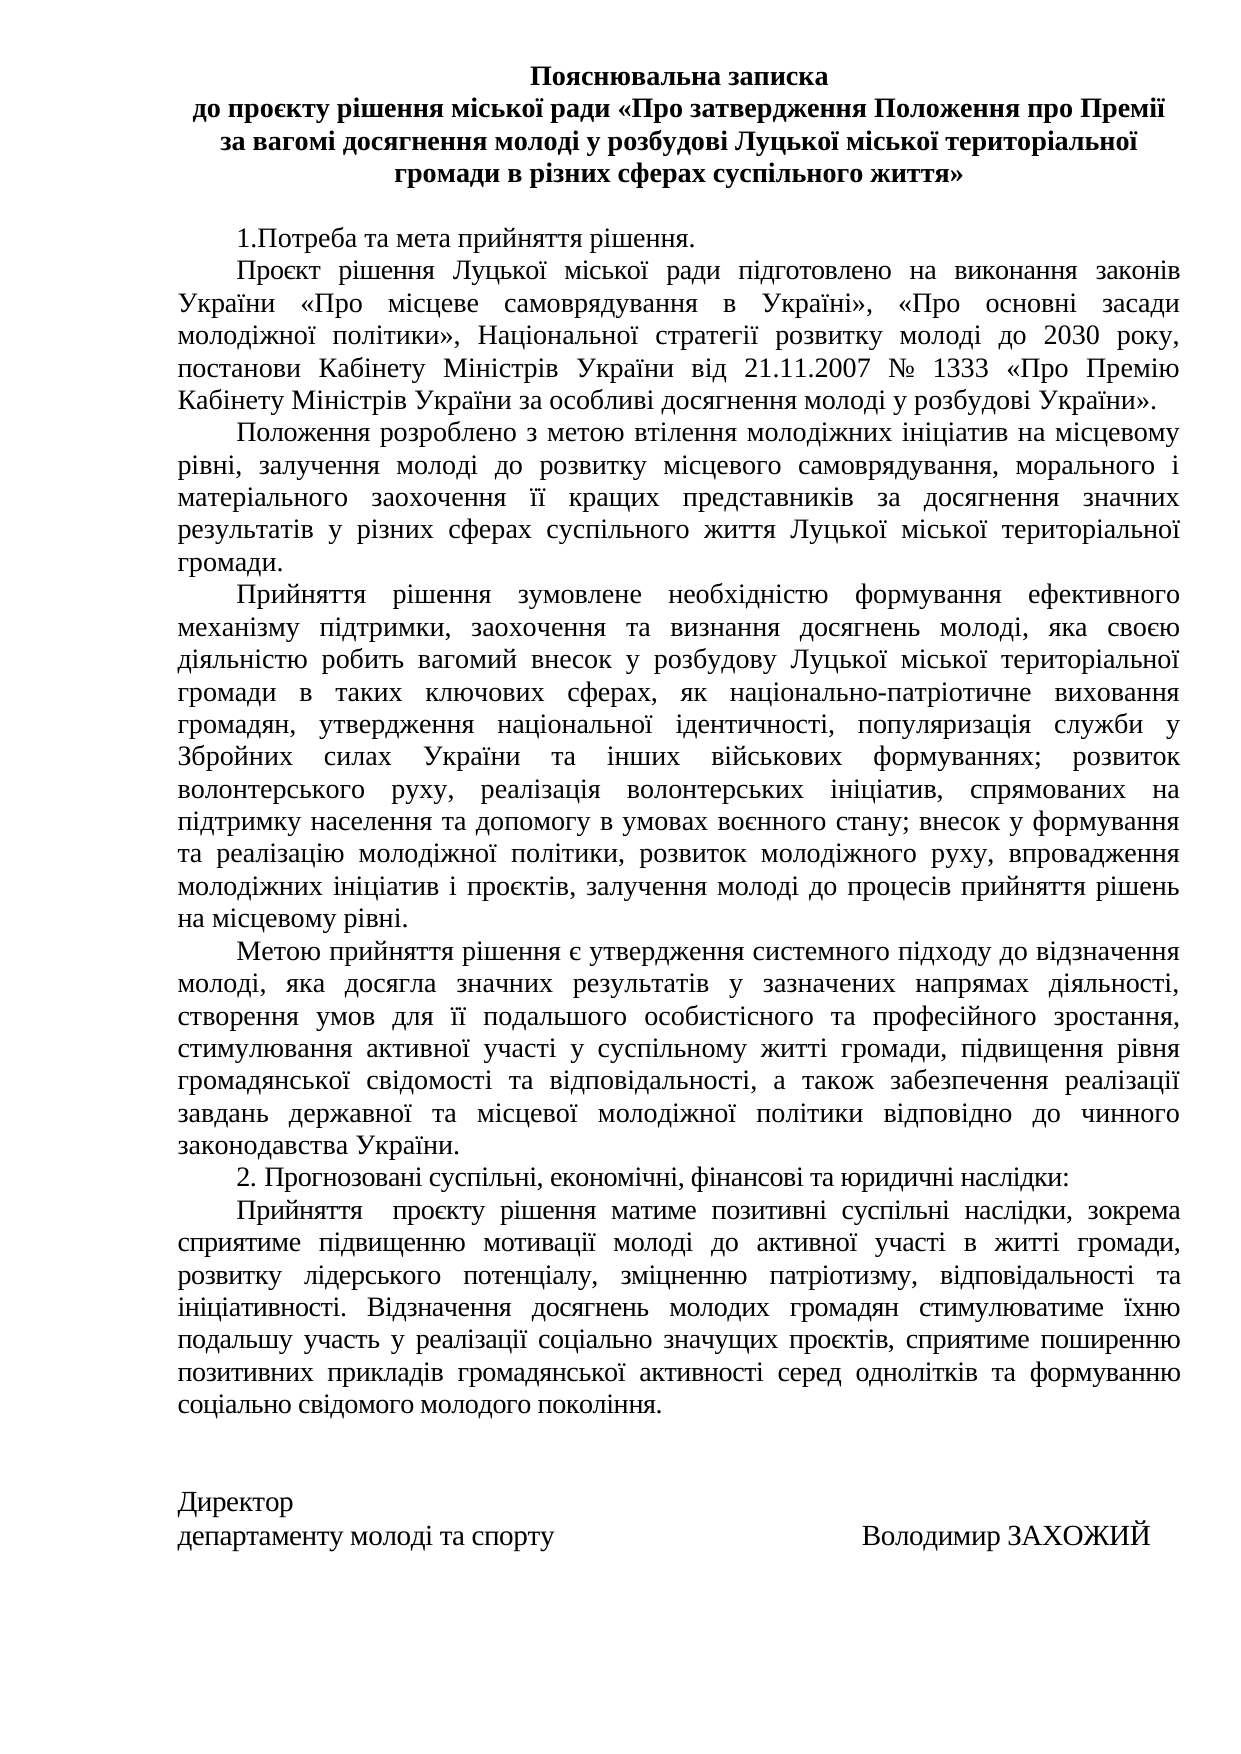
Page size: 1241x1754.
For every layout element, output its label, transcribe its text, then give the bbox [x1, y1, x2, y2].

text до проєкту рішення міської ради «Про затвердження Положення про Премії за вагомі досягнення молоді у розбудові Луцької міської територіальної громади в різних сферах суспільного життя» [177, 91, 1181, 189]
text Прийняття рішення зумовлене необхідністю формування ефективного механізму підтримки, заохочення та визнання досягнень молоді, яка своєю діяльністю робить вагомий внесок у розбудову Луцької міської територіальної громади в таких ключових сферах, як національно-патріотичне виховання громадян, утвердження національної ідентичності, популяризація служби у Збройних силах України та інших військових формуваннях; розвиток волонтерського руху, реалізація волонтерських ініціатив, спрямованих на підтримку населення та допомогу в умовах воєнного стану; внесок у формування та реалізацію молодіжної політики, розвиток молодіжного руху, впровадження молодіжних ініціатив і проєктів, залучення молоді до процесів прийняття рішень на місцевому рівні. [177, 577, 1181, 934]
text 2. Прогнозовані суспільні, економічні, фінансові та юридичні наслідки: [177, 1161, 1181, 1193]
text 1.Потреба та мета прийняття рішення. [177, 221, 1181, 253]
text Положення розроблено з метою втілення молодіжних ініціатив на місцевому рівні, залучення молоді до розвитку місцевого самоврядування, морального i матеріального заохочення її кращих представників за досягнення значних результатів у різних сферах суспільного життя Луцької міської територіальної громади. [177, 415, 1181, 577]
text Метою прийняття рішення є утвердження системного підходу до відзначення молоді, яка досягла значних результатів у зазначених напрямах діяльності, створення умов для її подальшого особистісного та професійного зростання, стимулювання активної участі у суспільному житті громади, підвищення рівня громадянської свідомості та відповідальності, а також забезпечення реалізації завдань державної та місцевої молодіжної політики відповідно до чинного законодавства України. [177, 934, 1181, 1161]
text Прийняття проєкту рішення матиме позитивні суспільні наслідки, зокрема сприятиме підвищенню мотивації молоді до активної участі в житті громади, розвитку лідерського потенціалу, зміцненню патріотизму, відповідальності та ініціативності. Відзначення досягнень молодих громадян стимулюватиме їхню подальшу участь у реалізації соціально значущих проєктів, сприятиме поширенню позитивних прикладів громадянської активності серед однолітків та формуванню соціально свідомого молодого покоління. [177, 1193, 1181, 1420]
text Пояснювальна записка [177, 59, 1181, 91]
text департаменту молоді та спорту Володимир ЗАХОЖИЙ [177, 1518, 1181, 1552]
text Проєкт рішення Луцької міської ради підготовлено на виконання законів України «Про місцеве самоврядування в Україні», «Про основні засади молодіжної політики», Національної стратегії розвитку молоді до 2030 року, постанови Кабінету Міністрів України від 21.11.2007 № 1333 «Про Премію Кабінету Міністрів України за особливі досягнення молоді у розбудові України». [177, 253, 1181, 415]
text Директор [177, 1484, 1181, 1518]
